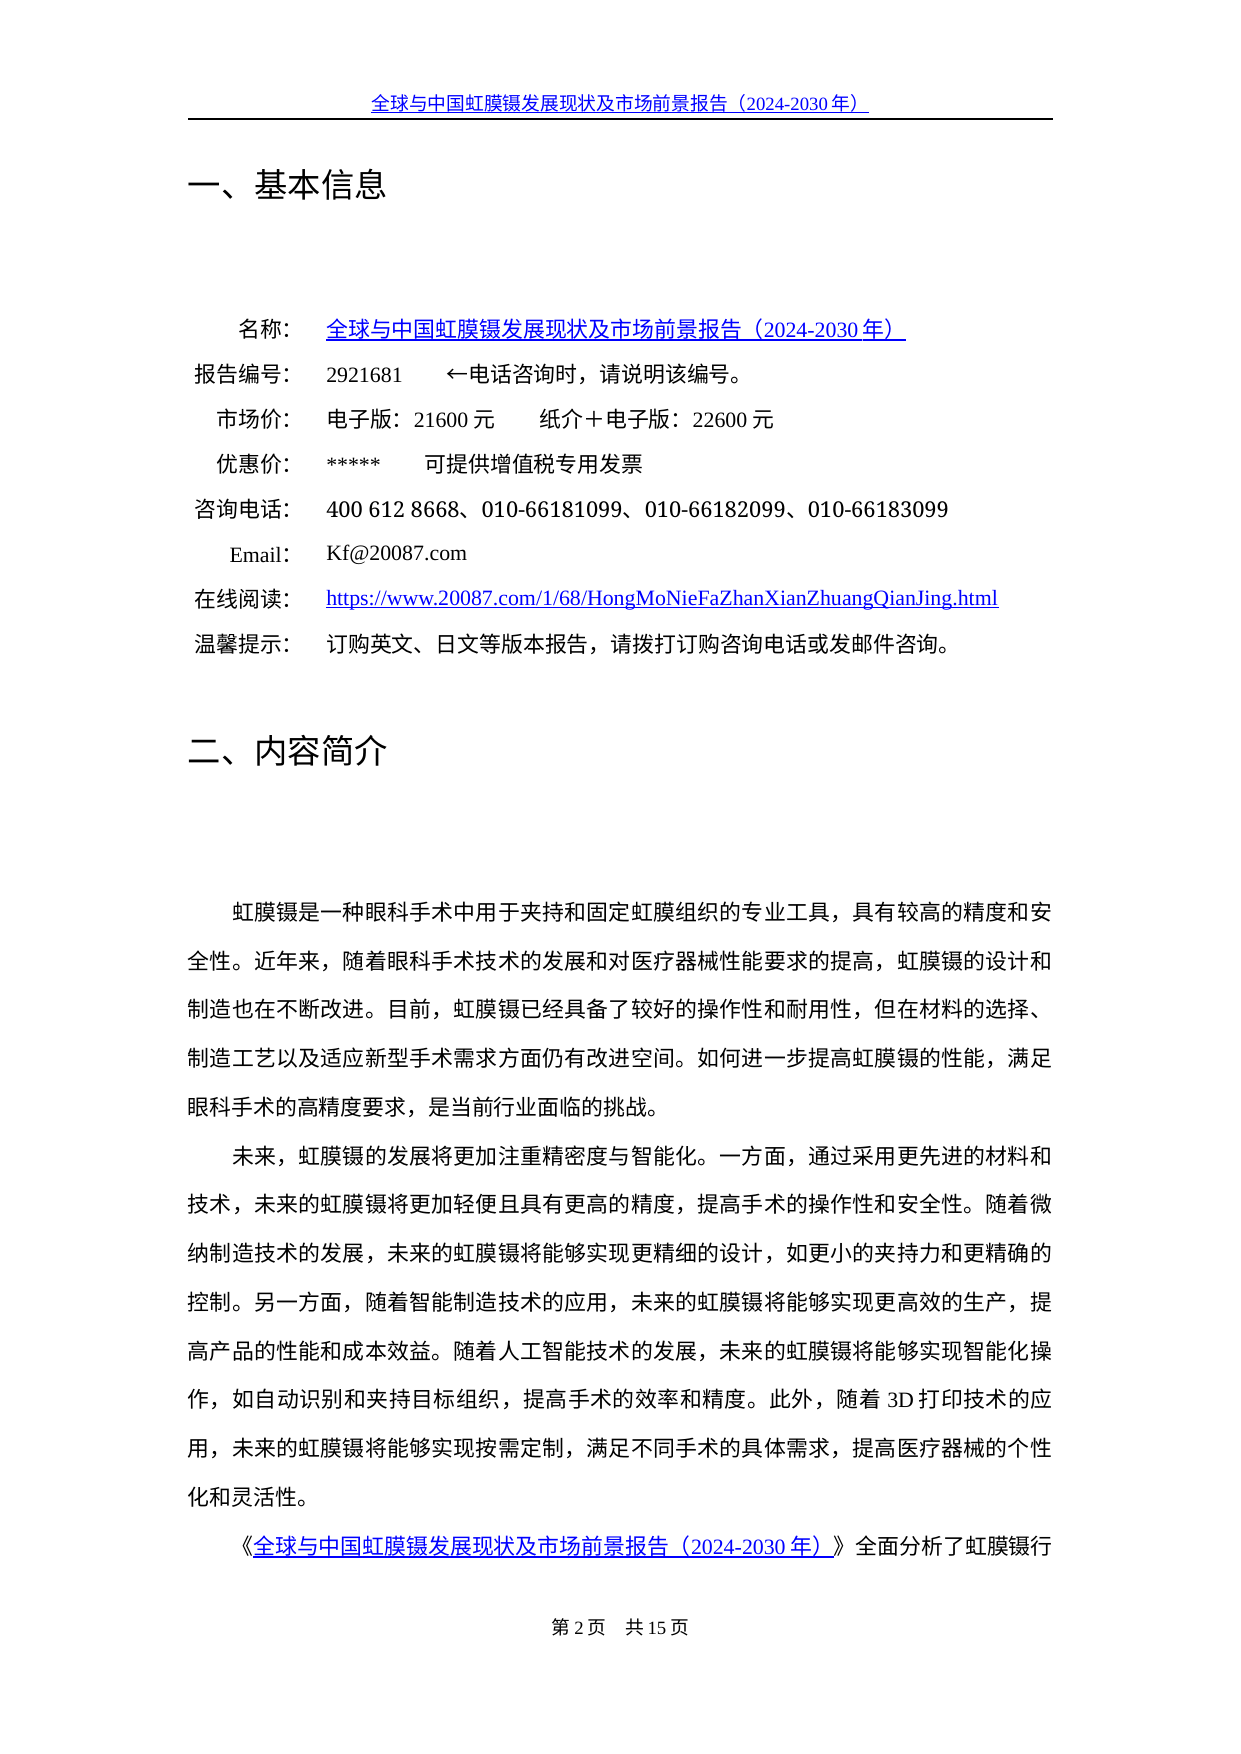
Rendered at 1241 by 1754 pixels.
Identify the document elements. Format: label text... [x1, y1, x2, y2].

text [187, 894, 1053, 1561]
table_cell 优惠价： [167, 447, 315, 492]
table_cell ***** 可提供增值税专用发票 [315, 447, 1073, 492]
table_header 名称： [167, 312, 315, 357]
table_cell 温馨提示： [167, 627, 315, 672]
table_cell 2921681 ←电话咨询时，请说明该编号。 [315, 357, 1073, 402]
table_cell 电子版：21600 元 纸介＋电子版：22600 元 [315, 402, 1073, 447]
table_header 全球与中国虹膜镊发展现状及市场前景报告（2024-2030年） [315, 312, 1073, 357]
table_cell 订购英文、日文等版本报告，请拨打订购咨询电话或发邮件咨询。 [315, 627, 1073, 672]
table_cell 在线阅读： [167, 582, 315, 627]
table_cell 报告编号： [167, 357, 315, 402]
table_cell Email： [167, 537, 315, 582]
title 二、内容简介 [187, 717, 1053, 782]
table_cell [315, 582, 1073, 627]
table_cell 400 612 8668、010-66181099、010-66182099、010-66183099 [315, 492, 1073, 537]
table_cell 咨询电话： [167, 492, 315, 537]
table_cell Kf@20087.com [315, 537, 1073, 582]
title 一、基本信息 [187, 150, 1053, 215]
table_cell 市场价： [167, 402, 315, 447]
